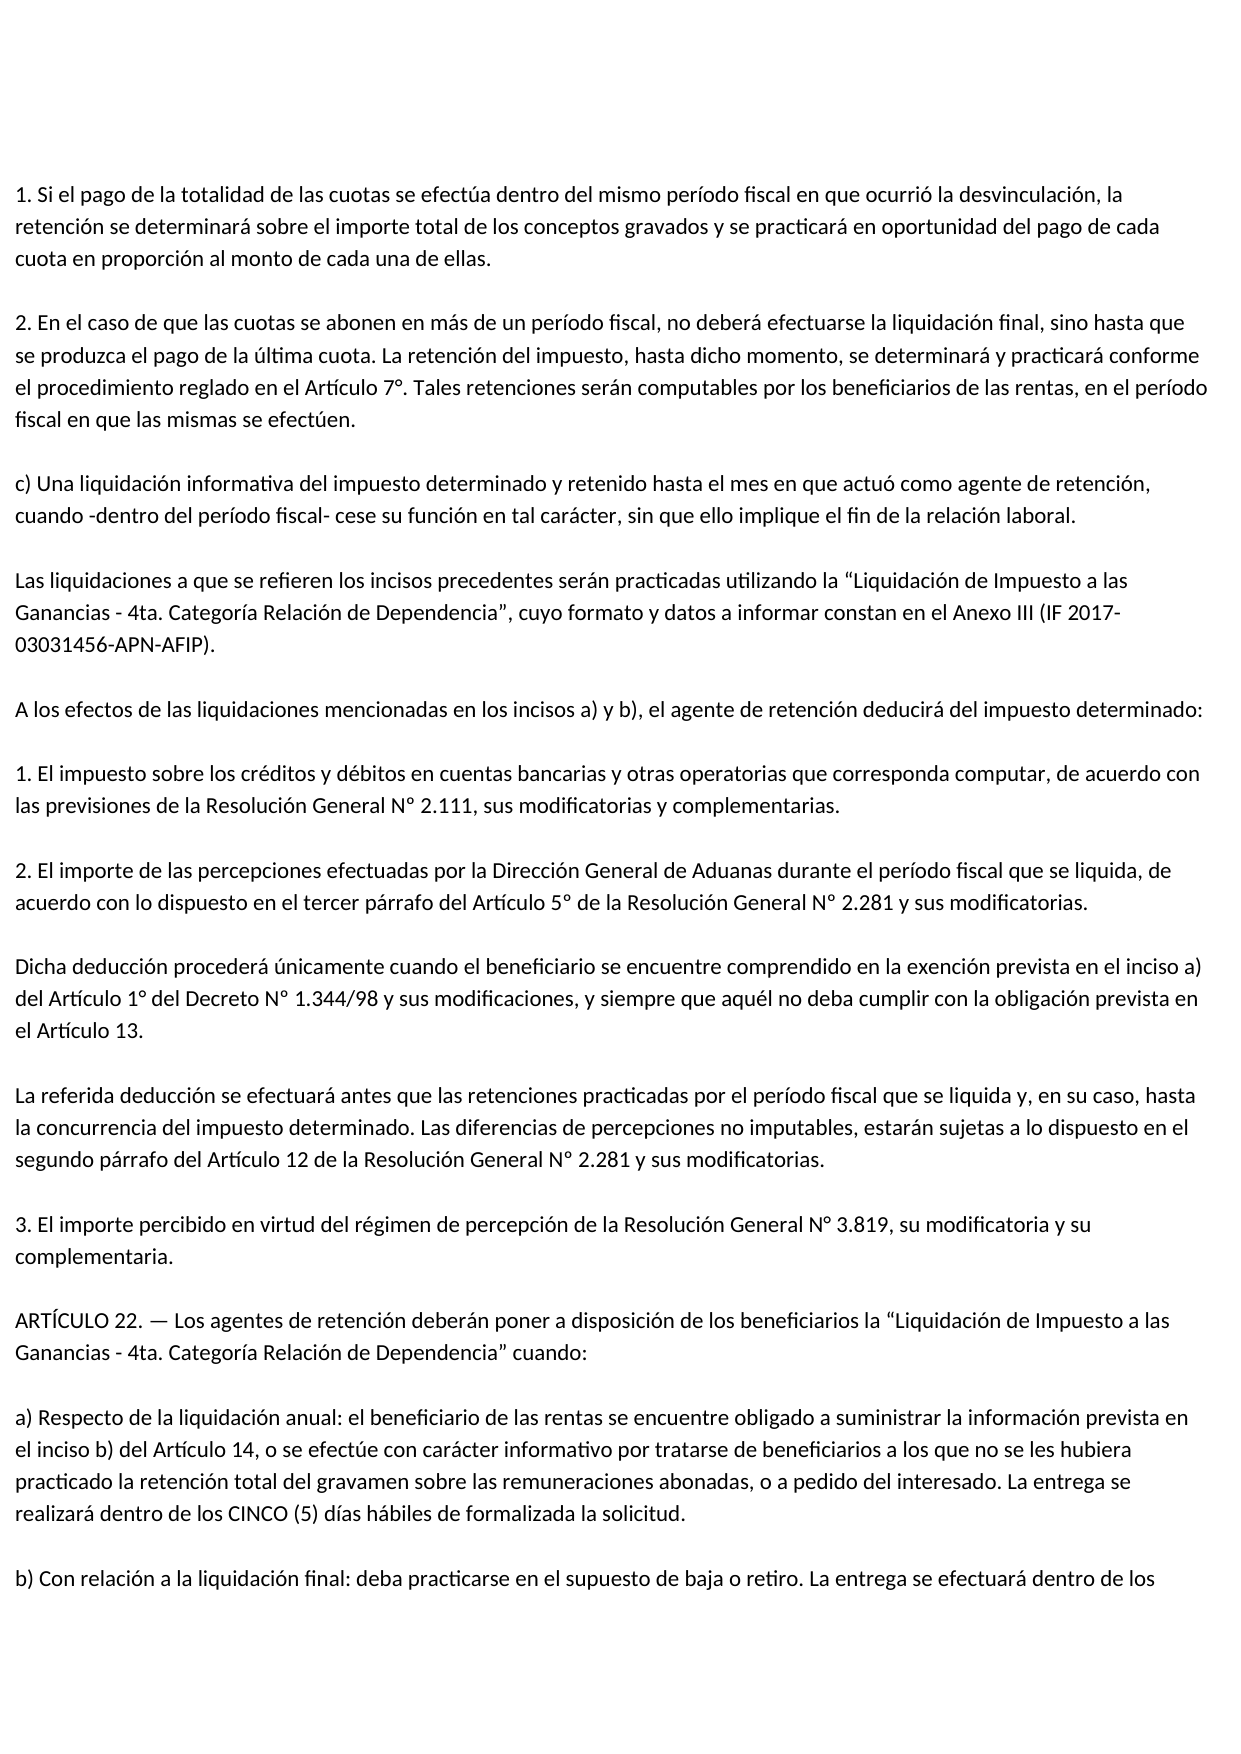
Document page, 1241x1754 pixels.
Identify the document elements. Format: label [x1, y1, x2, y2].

text [15, 148, 1211, 1592]
